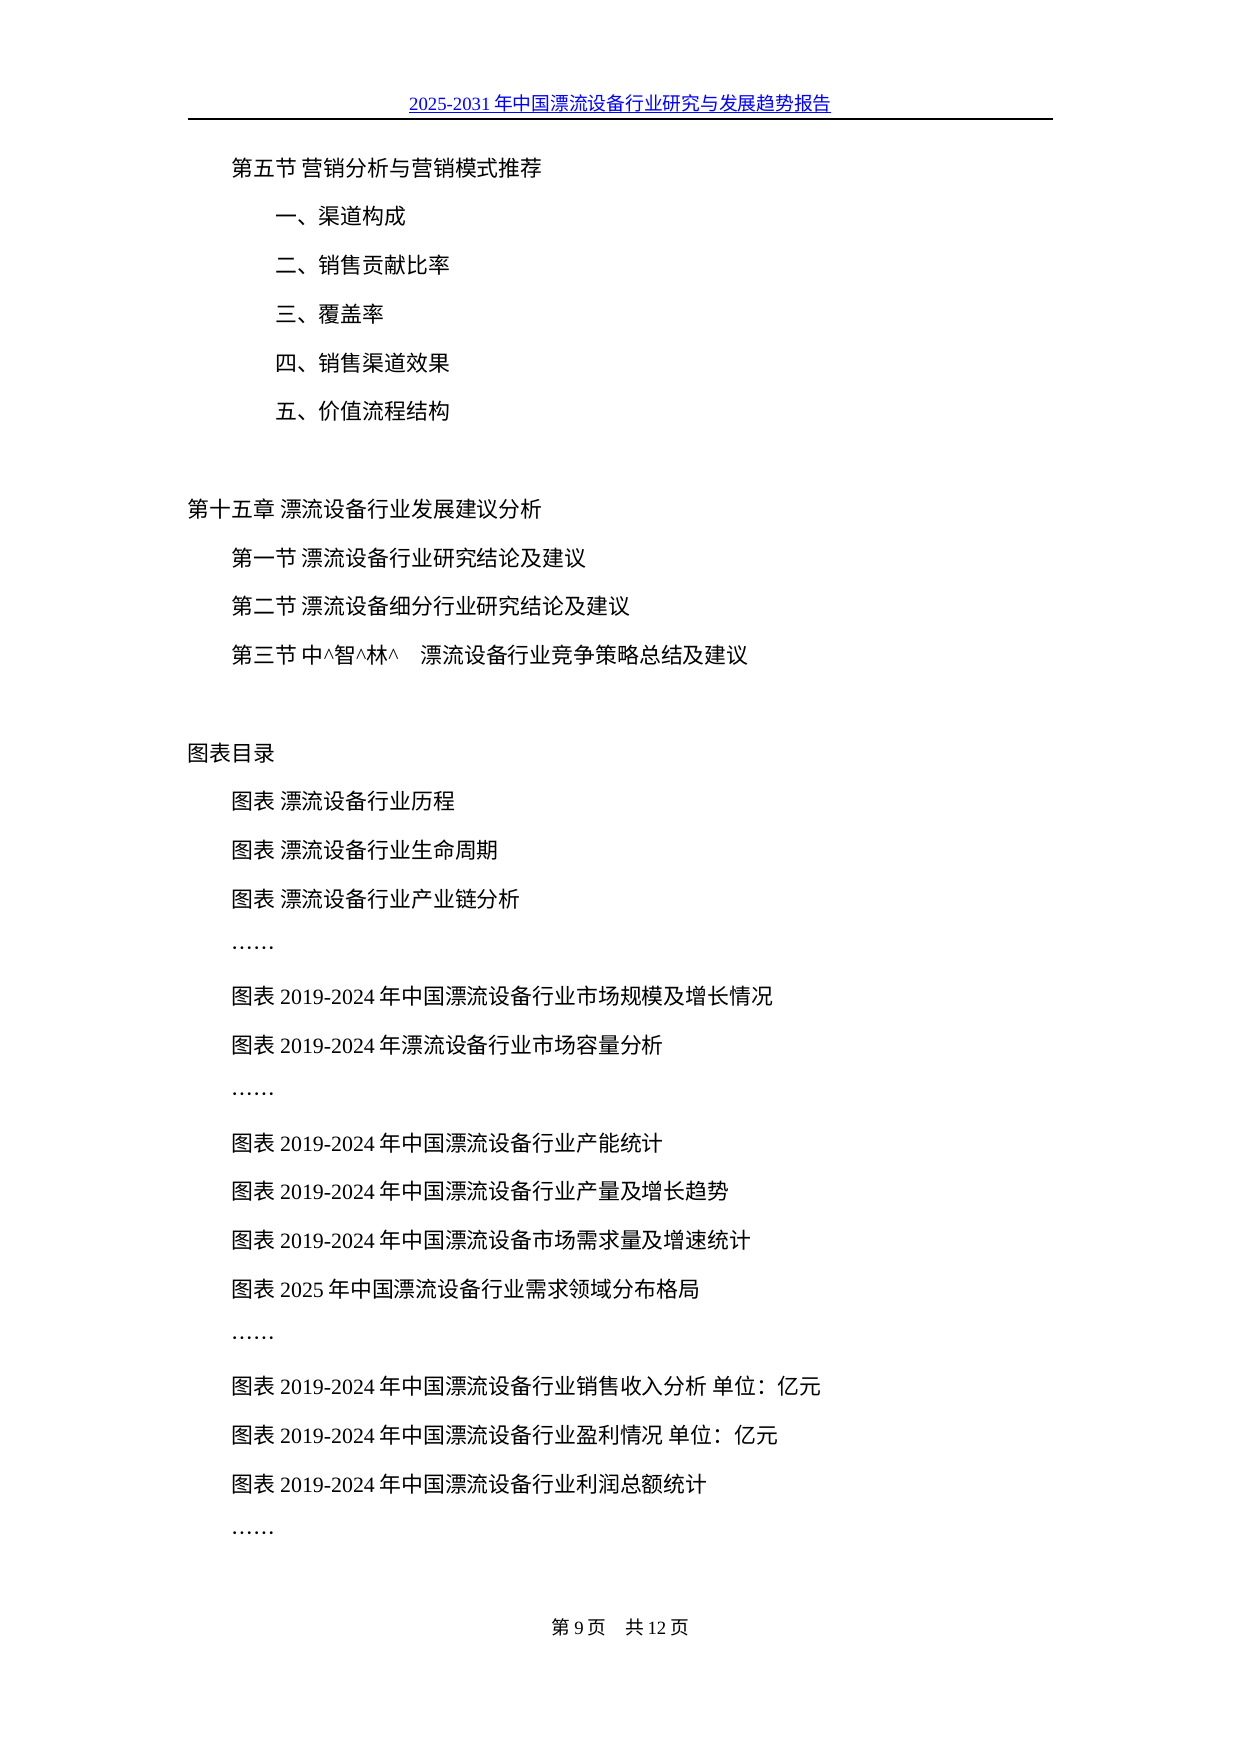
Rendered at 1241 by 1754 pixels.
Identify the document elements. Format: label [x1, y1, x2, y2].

text [187, 150, 1053, 1548]
